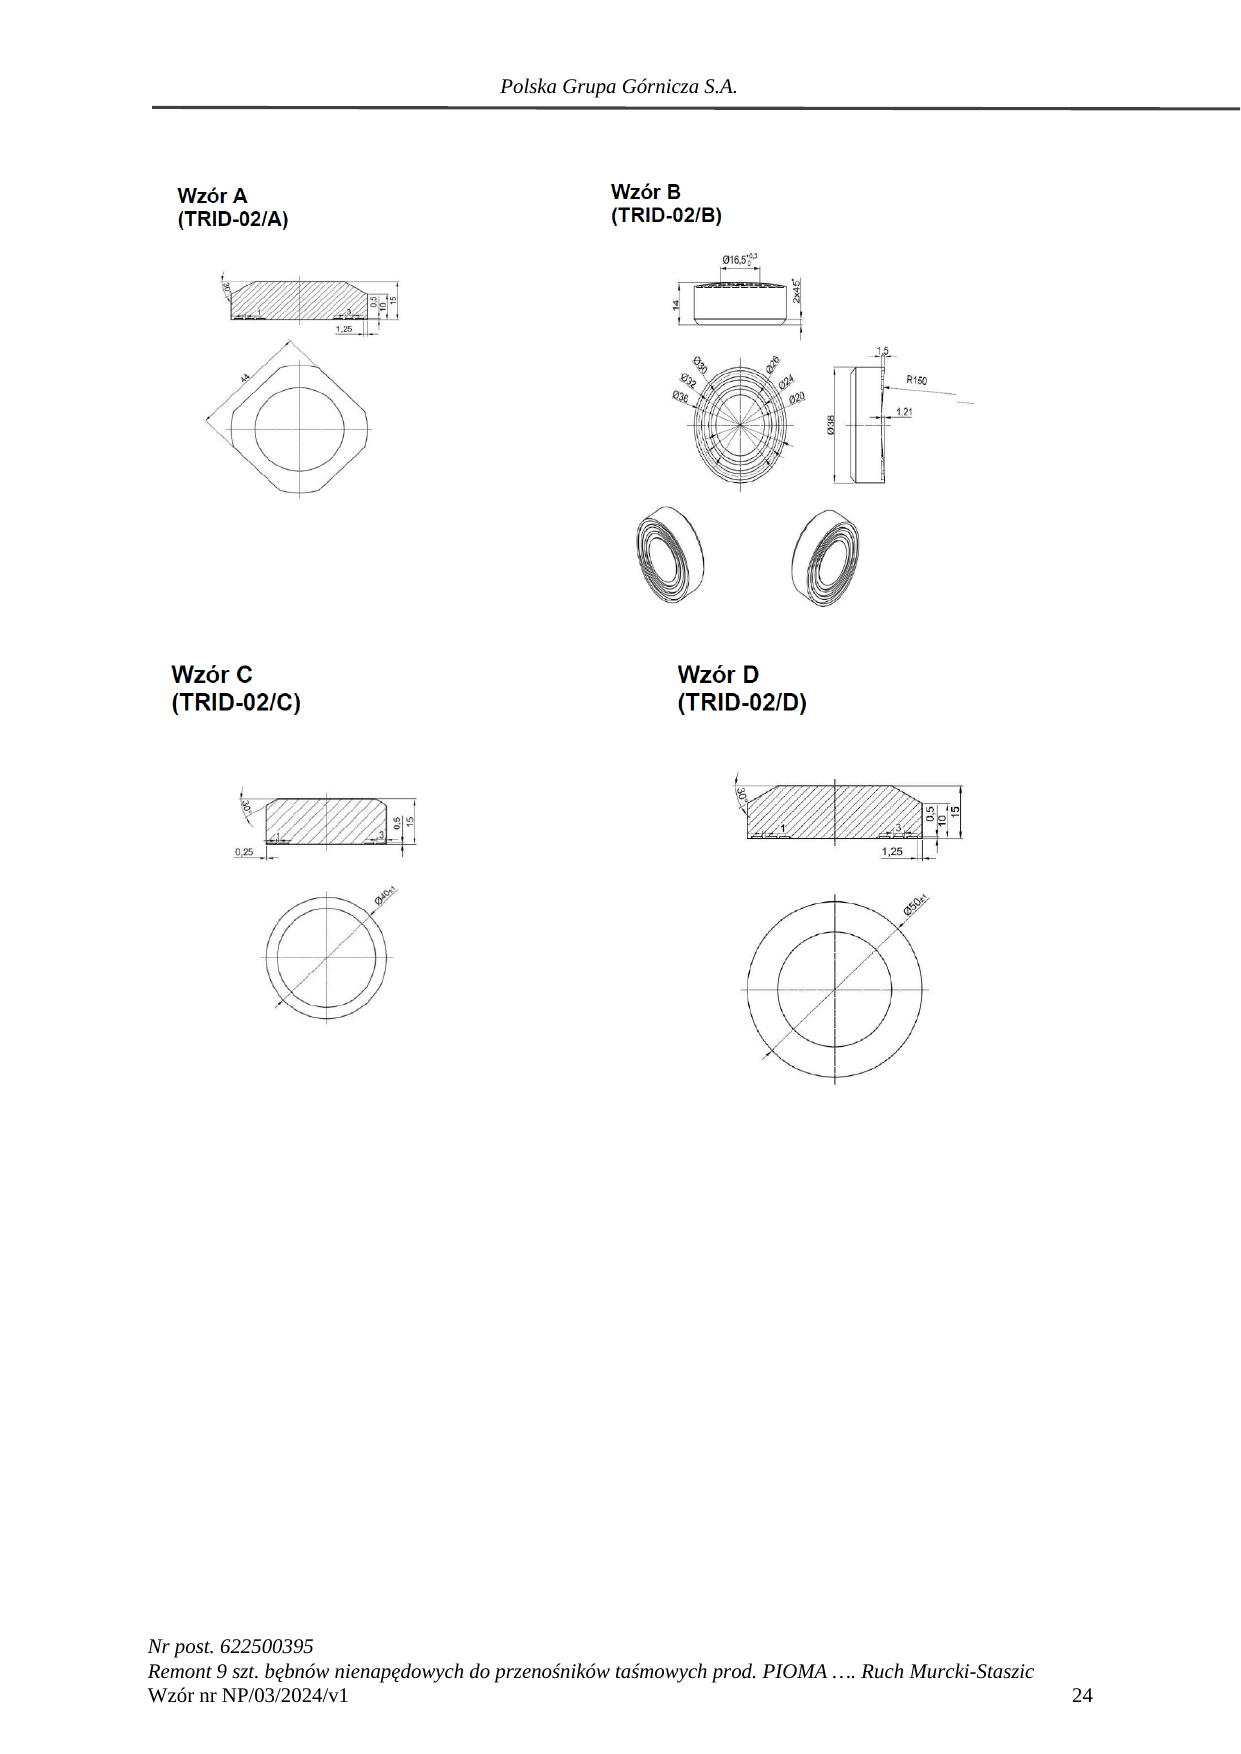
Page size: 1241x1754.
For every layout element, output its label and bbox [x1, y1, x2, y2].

picture [147, 647, 989, 1093]
picture [147, 173, 1005, 622]
